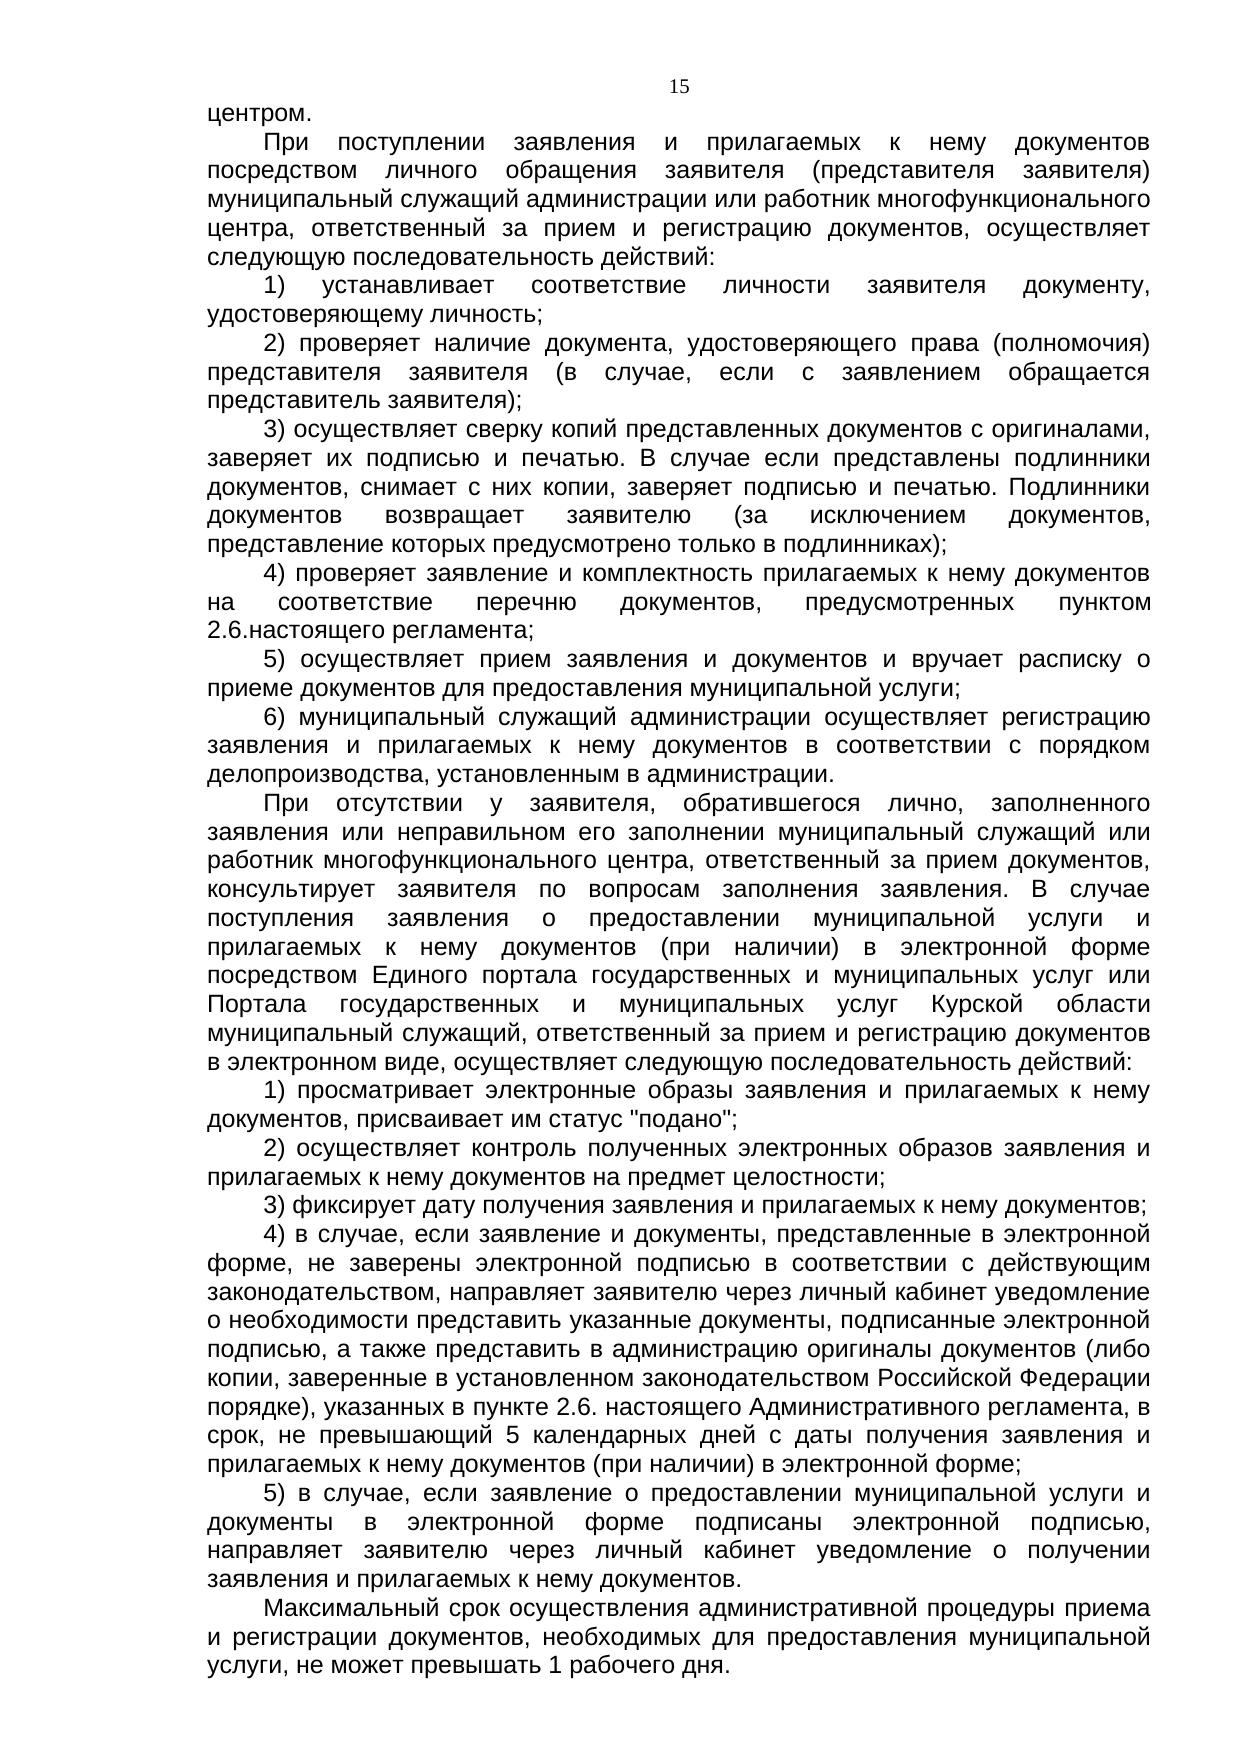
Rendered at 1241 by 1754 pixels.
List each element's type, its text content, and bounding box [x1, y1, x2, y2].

text 4) проверяет заявление и комплектность прилагаемых к нему документов на соответствие перечню документов, предусмотренных пунктом 2.6.настоящего регламента; [207, 558, 1152, 644]
text 3) фиксирует дату получения заявления и прилагаемых к нему документов; [207, 1190, 1152, 1219]
text 1) устанавливает соответствие личности заявителя документу, удостоверяющему личность; [207, 270, 1152, 328]
text 1) просматривает электронные образы заявления и прилагаемых к нему документов, присваивает им статус "подано"; [207, 1075, 1152, 1133]
text 6) муниципальный служащий администрации осуществляет регистрацию заявления и прилагаемых к нему документов в соответствии с порядком делопроизводства, установленным в администрации. [207, 702, 1152, 788]
text Максимальный срок осуществления административной процедуры приема и регистрации документов, необходимых для предоставления муниципальной услуги, не может превышать 1 рабочего дня. [207, 1593, 1152, 1679]
text При поступлении заявления и прилагаемых к нему документов посредством личного обращения заявителя (представителя заявителя) муниципальный служащий администрации или работник многофункционального центра, ответственный за прием и регистрацию документов, осуществляет следующую последовательность действий: [207, 127, 1152, 270]
text 4) в случае, если заявление и документы, представленные в электронной форме, не заверены электронной подписью в соответствии с действующим законодательством, направляет заявителю через личный кабинет уведомление о необходимости представить указанные документы, подписанные электронной подписью, а также представить в администрацию оригиналы документов (либо копии, заверенные в установленном законодательством Российской Федерации порядке), указанных в пункте 2.6. настоящего Административного регламента, в срок, не превышающий 5 календарных дней с даты получения заявления и прилагаемых к нему документов (при наличии) в электронной форме; [207, 1219, 1152, 1478]
text 3) осуществляет сверку копий представленных документов с оригиналами, заверяет их подписью и печатью. В случае если представлены подлинники документов, снимает с них копии, заверяет подписью и печатью. Подлинники документов возвращает заявителю (за исключением документов, представление которых предусмотрено только в подлинниках); [207, 414, 1152, 558]
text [207, 98, 1152, 127]
text 5) осуществляет прием заявления и документов и вручает расписку о приеме документов для предоставления муниципальной услуги; [207, 644, 1152, 702]
text 2) проверяет наличие документа, удостоверяющего права (полномочия) представителя заявителя (в случае, если с заявлением обращается представитель заявителя); [207, 328, 1152, 414]
text 2) осуществляет контроль полученных электронных образов заявления и прилагаемых к нему документов на предмет целостности; [207, 1133, 1152, 1190]
text При отсутствии у заявителя, обратившегося лично, заполненного заявления или неправильном его заполнении муниципальный служащий или работник многофункционального центра, ответственный за прием документов, консультирует заявителя по вопросам заполнения заявления. В случае поступления заявления о предоставлении муниципальной услуги и прилагаемых к нему документов (при наличии) в электронной форме посредством Единого портала государственных и муниципальных услуг или Портала государственных и муниципальных услуг Курской области муниципальный служащий, ответственный за прием и регистрацию документов в электронном виде, осуществляет следующую последовательность действий: [207, 788, 1152, 1075]
text 5) в случае, если заявление о предоставлении муниципальной услуги и документы в электронной форме подписаны электронной подписью, направляет заявителю через личный кабинет уведомление о получении заявления и прилагаемых к нему документов. [207, 1478, 1152, 1593]
